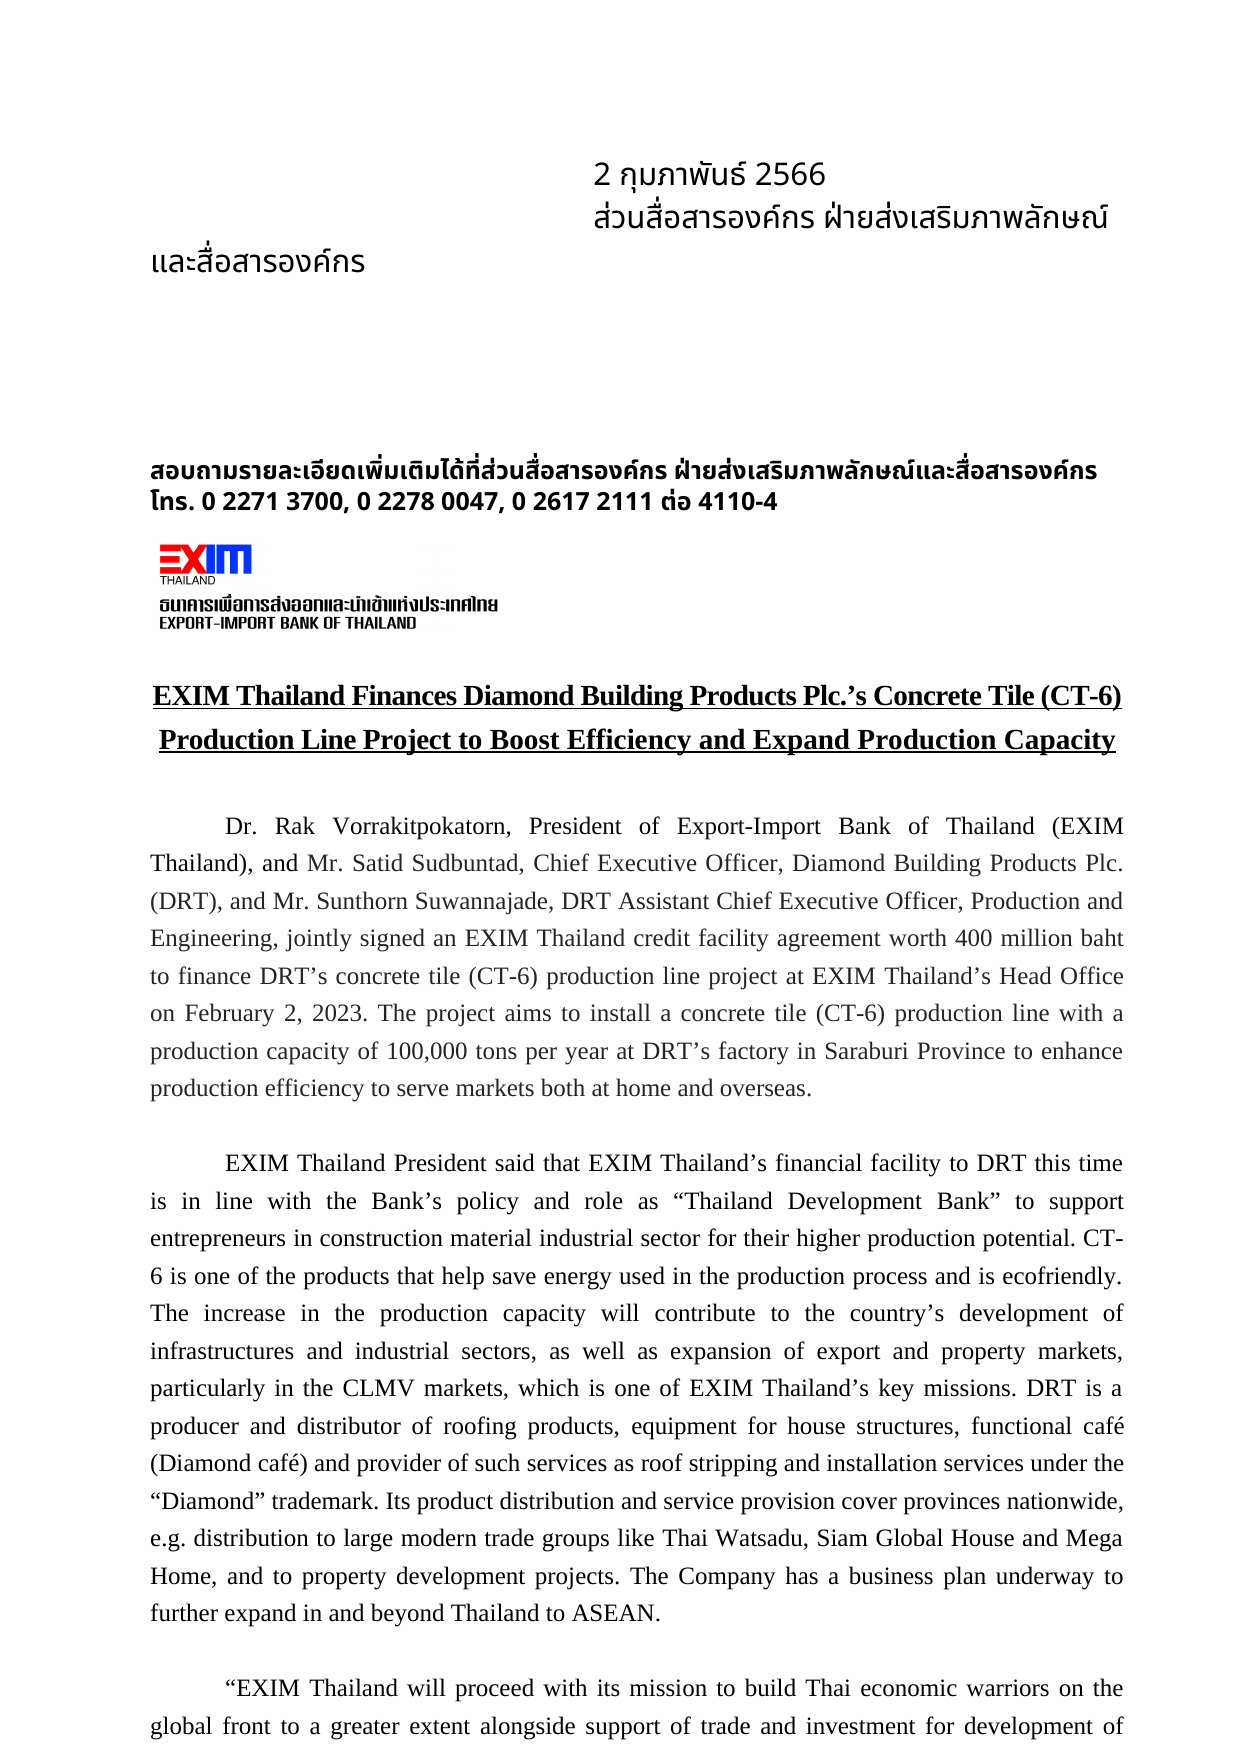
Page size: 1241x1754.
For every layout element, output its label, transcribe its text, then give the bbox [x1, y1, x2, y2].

text 2 กุมภาพันธ์ 2566 [150, 150, 1124, 194]
text EXIM Thailand President said that EXIM Thailand’s financial facility to DRT this time is in line with the Bank’s policy and role as “Thailand Development Bank” to support entrepreneurs in construction material industrial sector for their higher production potential. CT-6 is one of the products that help save energy used in the production process and is ecofriendly. The increase in the production capacity will contribute to the country’s development of infrastructures and industrial sectors, as well as expansion of export and property markets, particularly in the CLMV markets, which is one of EXIM Thailand’s key missions. DRT is a producer and distributor of roofing products, equipment for house structures, functional café (Diamond café) and provider of such services as roof stripping and installation services under the “Diamond” trademark. Its product distribution and service provision cover provinces nationwide, e.g. distribution to large modern trade groups like Thai Watsadu, Siam Global House and Mega Home, and to property development projects. The Company has a business plan underway to further expand in and beyond Thailand to ASEAN. [150, 1142, 1125, 1629]
text สอบถามรายละเอียดเพิ่มเติมได้ที่ส่วนสื่อสารองค์กร ฝ่ายส่งเสริมภาพลักษณ์และสื่อสารองค์กร [150, 454, 1124, 485]
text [150, 1667, 1125, 1742]
picture [156, 540, 501, 634]
text โทร. 0 2271 3700, 0 2278 0047, 0 2617 2111 ต่อ 4110-4 [150, 485, 1124, 517]
text EXIM Thailand Finances Diamond Building Products Plc.’s Concrete Tile (CT-6) Production Line Project to Boost Efficiency and Expand Production Capacity [150, 671, 1124, 758]
text Dr. Rak Vorrakitpokatorn, President of Export-Import Bank of Thailand (EXIM Thailand), and Mr. Satid Sudbuntad, Chief Executive Officer, Diamond Building Products Plc. (DRT), and Mr. Sunthorn Suwannajade, DRT Assistant Chief Executive Officer, Production and Engineering, jointly signed an EXIM Thailand credit facility agreement worth 400 million baht to finance DRT’s concrete tile (CT-6) production line project at EXIM Thailand’s Head Office on February 2, 2023. The project aims to install a concrete tile (CT-6) production line with a production capacity of 100,000 tons per year at DRT’s factory in Saraburi Province to enhance production efficiency to serve markets both at home and overseas. [150, 804, 1125, 1104]
text ส่วนสื่อสารองค์กร ฝ่ายส่งเสริมภาพลักษณ์และสื่อสารองค์กร [150, 194, 1124, 281]
